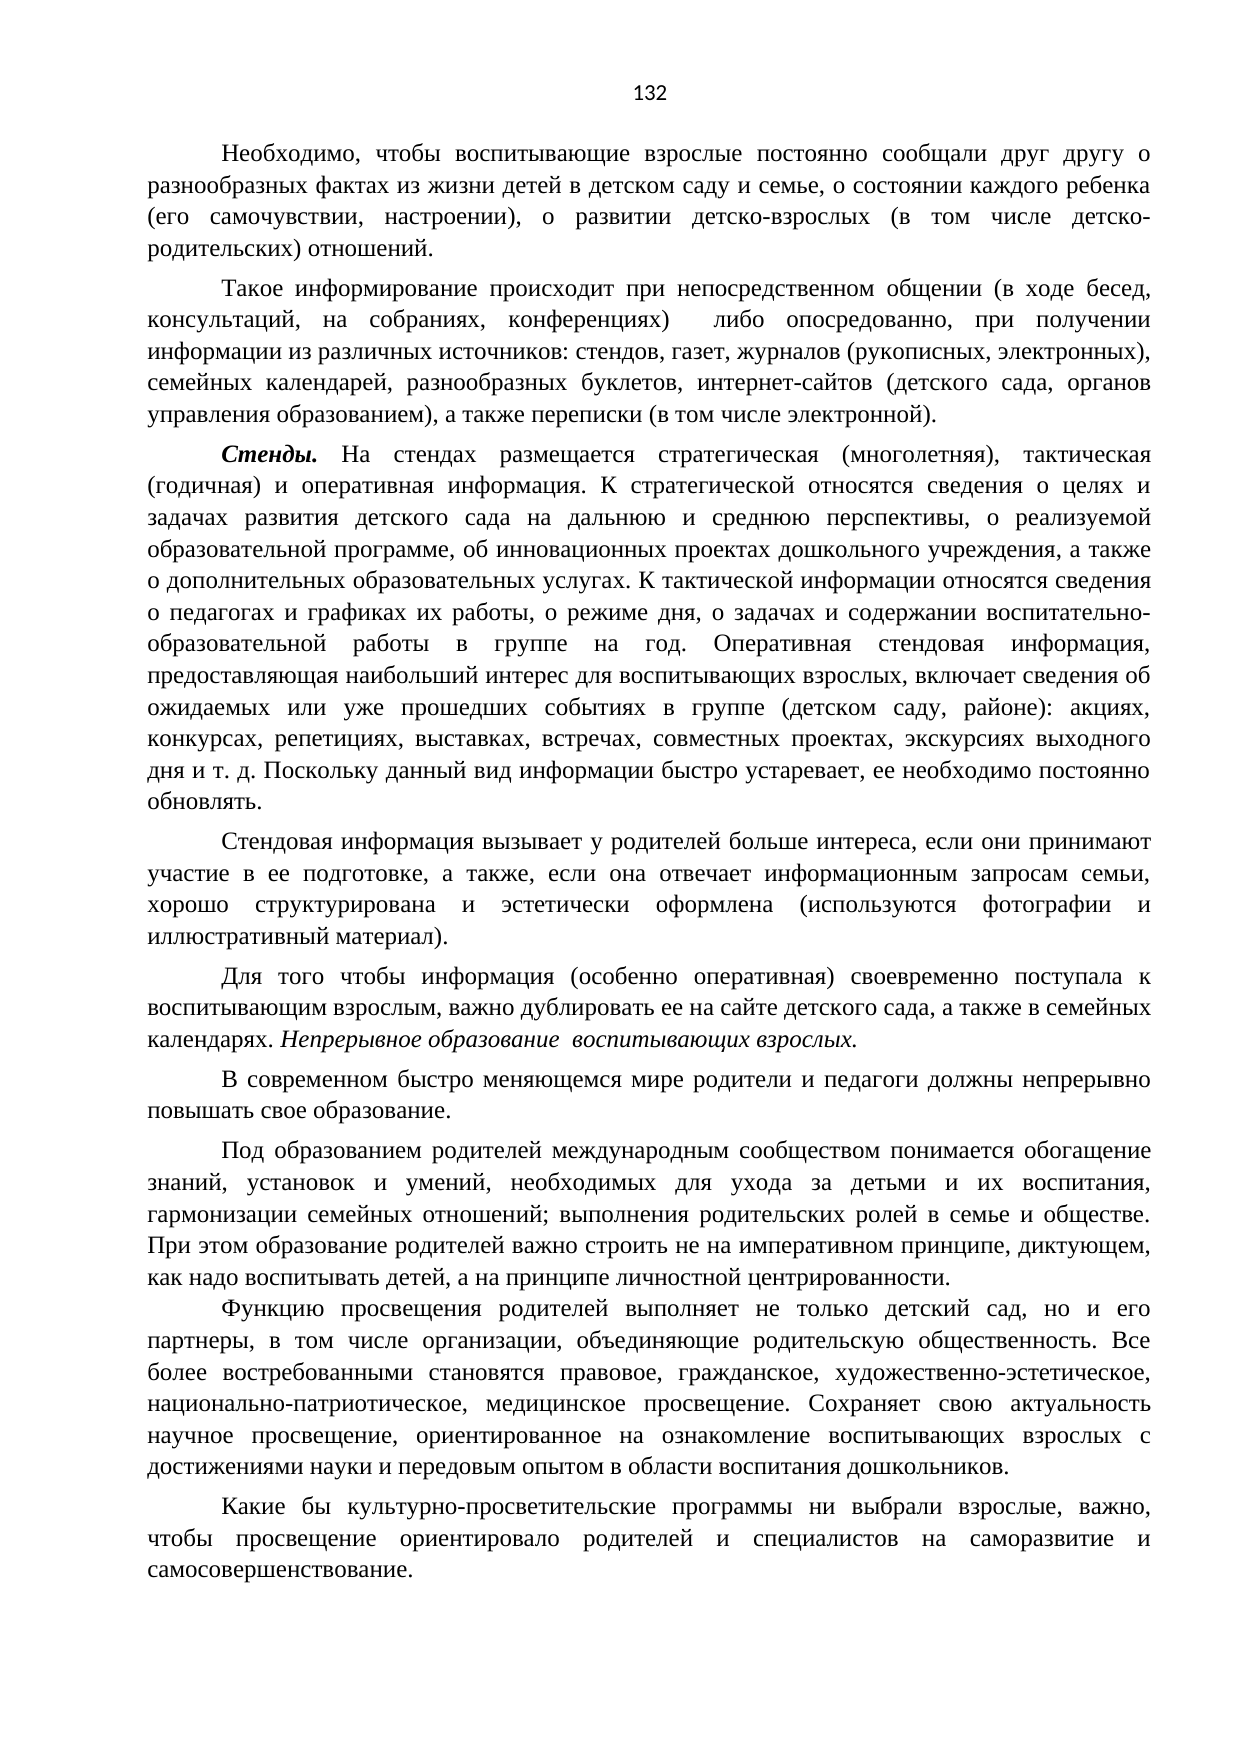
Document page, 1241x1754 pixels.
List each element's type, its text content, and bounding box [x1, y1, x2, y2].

text Стендовая информация вызывает у родителей больше интереса, если они принимают участие в ее подготовке, а также, если она отвечает информационным запросам семьи, хорошо структурирована и эстетически оформлена (используются фотографии и иллюстративный материал). [147, 826, 1152, 950]
text Какие бы культурно-просветительские программы ни выбрали взрослые, важно, чтобы просвещение ориентировало родителей и специалистов на саморазвитие и самосовершенствование. [147, 1491, 1152, 1583]
text Такое информирование происходит при непосредственном общении (в ходе бесед, консультаций, на собраниях, конференциях) либо опосредованно, при получении информации из различных источников: стендов, газет, журналов (рукописных, электронных), семейных календарей, разнообразных буклетов, интернет-сайтов (детского сада, органов управления образованием), а также переписки (в том числе электронной). [147, 273, 1152, 428]
text Под образованием родителей международным сообществом понимается обогащение знаний, установок и умений, необходимых для ухода за детьми и их воспитания, гармонизации семейных отношений; выполнения родительских ролей в семье и обществе. При этом образование родителей важно строить не на императивном принципе, диктующем, как надо воспитывать детей, а на принципе личностной центрированности. [147, 1136, 1152, 1291]
text В современном быстро меняющемся мире родители и педагоги должны непрерывно повышать свое образование. [147, 1064, 1152, 1124]
text Стенды. На стендах размещается стратегическая (многолетняя), тактическая (годичная) и оперативная информация. К стратегической относятся сведения о целях и задачах развития детского сада на дальнюю и среднюю перспективы, о реализуемой образовательной программе, об инновационных проектах дошкольного учреждения, а также о дополнительных образовательных услугах. К тактической информации относятся сведения о педагогах и графиках их работы, о режиме дня, о задачах и содержании воспитательно-образовательной работы в группе на год. Оперативная стендовая информация, предоставляющая наибольший интерес для воспитывающих взрослых, включает сведения об ожидаемых или уже прошедших событиях в группе (детском саду, районе): акциях, конкурсах, репетициях, выставках, встречах, совместных проектах, экскурсиях выходного дня и т. д. Поскольку данный вид информации быстро устаревает, ее необходимо постоянно обновлять. [147, 439, 1152, 815]
text Необходимо, чтобы воспитывающие взрослые постоянно сообщали друг другу о разнообразных фактах из жизни детей в детском саду и семье, о состоянии каждого ребенка (его самочувствии, настроении), о развитии детско-взрослых (в том числе детско-родительских) отношений. [147, 138, 1152, 262]
text Функцию просвещения родителей выполняет не только детский сад, но и его партнеры, в том числе организации, объединяющие родительскую общественность. Все более востребованными становятся правовое, гражданское, художественно-эстетическое, национально-патриотическое, медицинское просвещение. Сохраняет свою актуальность научное просвещение, ориентированное на ознакомление воспитывающих взрослых с достижениями науки и передовым опытом в области воспитания дошкольников. [147, 1293, 1152, 1480]
text Для того чтобы информация (особенно оперативная) своевременно поступала к воспитывающим взрослым, важно дублировать ее на сайте детского сада, а также в семейных календарях. Непрерывное образование воспитывающих взрослых. [147, 961, 1152, 1053]
